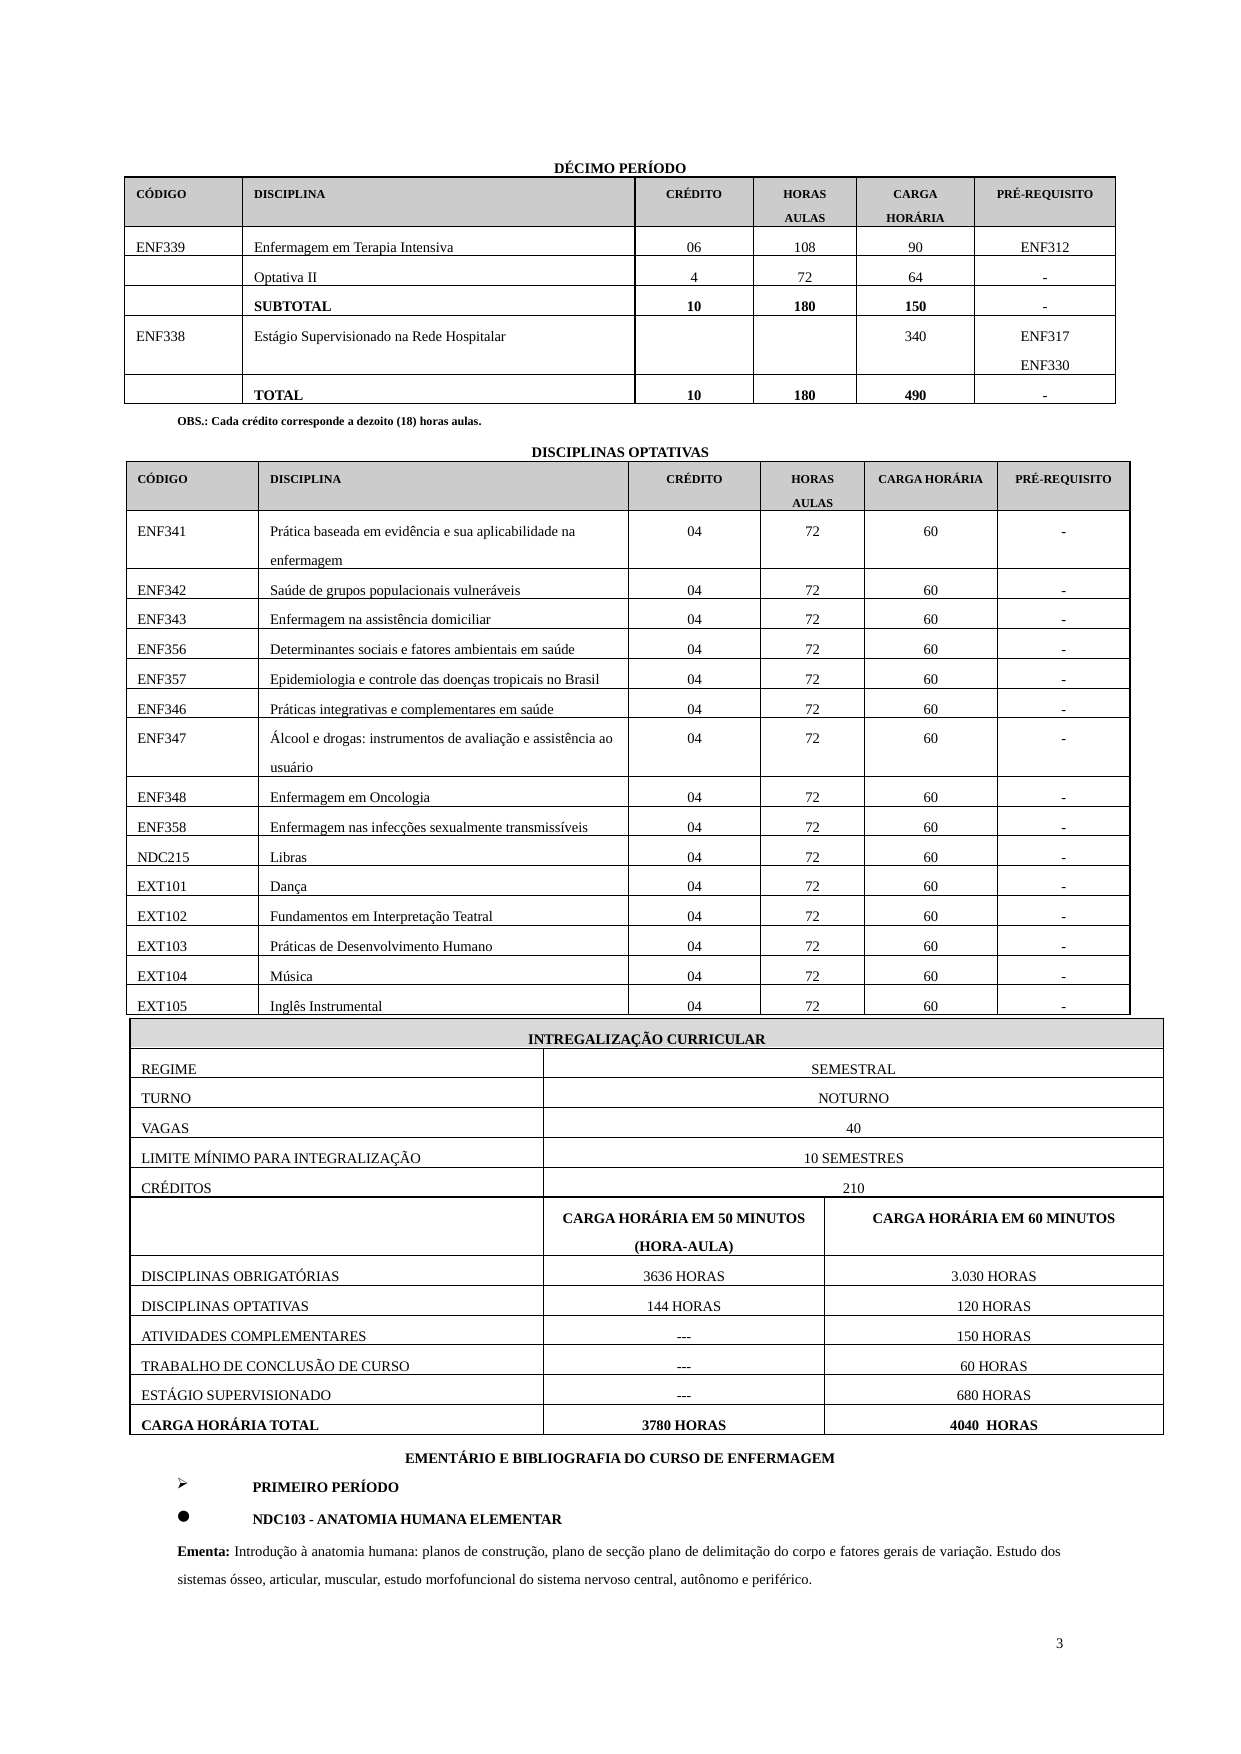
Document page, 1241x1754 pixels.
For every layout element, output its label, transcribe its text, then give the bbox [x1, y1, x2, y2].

table_cell 60 [865, 807, 997, 835]
table_cell 72 [761, 777, 864, 806]
table_header CÓDIGO [127, 462, 258, 510]
table_cell 60 [865, 956, 997, 984]
table_cell 60 [865, 926, 997, 954]
table_cell EXT105 [127, 985, 258, 1014]
table_cell 72 [761, 896, 864, 925]
table_cell ATIVIDADES COMPLEMENTARES [131, 1316, 543, 1344]
table_cell EXT104 [127, 956, 258, 984]
table_cell Práticas de Desenvolvimento Humano [259, 926, 628, 954]
table_cell 60 [865, 659, 997, 687]
table_cell ENF341 [127, 511, 258, 568]
table_header CARGA HORÁRIA [865, 462, 997, 510]
table_cell - [998, 836, 1129, 865]
table_cell 04 [629, 689, 760, 717]
text Ementa: Introdução à anatomia humana: planos de construção, plano de secção plano de delimitação do corpo e fatores gerais de variação. Estudo dos sistemas ósseo, articular, muscular, estudo morfofuncional do sistema nervoso central, autônomo e periférico. [177, 1530, 1063, 1588]
table_cell [125, 256, 242, 285]
table_cell 120 HORAS [825, 1286, 1163, 1314]
table_cell 04 [629, 807, 760, 835]
table_cell ENF342 [127, 569, 258, 598]
table_cell - [975, 286, 1115, 315]
table_cell - [998, 659, 1129, 687]
table_cell 72 [761, 836, 864, 865]
table_cell ENF312 [975, 227, 1115, 255]
table_cell 04 [629, 777, 760, 806]
table_cell 04 [629, 896, 760, 925]
table_cell 04 [629, 866, 760, 895]
table_cell 04 [629, 511, 760, 568]
table_cell 06 [636, 227, 753, 255]
table_cell --- [544, 1316, 824, 1344]
table_cell TOTAL [243, 375, 634, 403]
table_cell DISCIPLINAS OPTATIVAS [131, 1286, 543, 1314]
table_cell [125, 375, 242, 403]
table_cell EXT103 [127, 926, 258, 954]
table_cell 72 [761, 569, 864, 598]
table_header PRÉ-REQUISITO [975, 178, 1115, 226]
table_cell 150 HORAS [825, 1316, 1163, 1344]
table_cell 04 [629, 956, 760, 984]
text DÉCIMO PERÍODO [177, 148, 1063, 176]
table_header DISCIPLINA [243, 178, 634, 226]
table_cell ENF358 [127, 807, 258, 835]
table_cell 60 [865, 718, 997, 776]
table_cell 04 [629, 718, 760, 776]
table_cell 72 [761, 599, 864, 628]
table_cell - [975, 256, 1115, 285]
table_cell 72 [761, 985, 864, 1014]
table_cell ENF347 [127, 718, 258, 776]
table_cell Enfermagem em Oncologia [259, 777, 628, 806]
table_cell Enfermagem em Terapia Intensiva [243, 227, 634, 255]
table_cell - [998, 511, 1129, 568]
table_cell 04 [629, 599, 760, 628]
table_cell 60 [865, 896, 997, 925]
table_cell 10 [636, 375, 753, 403]
table_cell 60 [865, 836, 997, 865]
table_cell ENF317 ENF330 [975, 316, 1115, 373]
table_cell 72 [761, 956, 864, 984]
table_cell Libras [259, 836, 628, 865]
table_cell DISCIPLINAS OBRIGATÓRIAS [131, 1256, 543, 1285]
table_header CRÉDITO [629, 462, 760, 510]
table_cell 90 [857, 227, 974, 255]
table_cell 680 HORAS [825, 1375, 1163, 1404]
table_cell Enfermagem nas infecções sexualmente transmissíveis [259, 807, 628, 835]
table_cell - [998, 926, 1129, 954]
table_cell 04 [629, 659, 760, 687]
table_cell Optativa II [243, 256, 634, 285]
table_cell ENF339 [125, 227, 242, 255]
table_cell - [998, 777, 1129, 806]
table_header HORAS AULAS [754, 178, 856, 226]
table_cell 4 [636, 256, 753, 285]
table_cell 3.030 HORAS [825, 1256, 1163, 1285]
table_header HORAS AULAS [761, 462, 864, 510]
table_cell - [998, 807, 1129, 835]
table_cell 04 [629, 629, 760, 658]
table_cell VAGAS [131, 1108, 543, 1137]
table_cell 60 [865, 689, 997, 717]
table_cell ENF343 [127, 599, 258, 628]
table_cell Inglês Instrumental [259, 985, 628, 1014]
table_cell Enfermagem na assistência domiciliar [259, 599, 628, 628]
table_header PRÉ-REQUISITO [998, 462, 1129, 510]
text EMENTÁRIO E BIBLIOGRAFIA DO CURSO DE ENFERMAGEM [177, 1438, 1063, 1467]
table_header CARGA HORÁRIA [857, 178, 974, 226]
list PRIMEIRO PERÍODO [177, 1467, 1063, 1499]
table_cell SUBTOTAL [243, 286, 634, 315]
table_cell --- [544, 1375, 824, 1404]
table_cell ENF348 [127, 777, 258, 806]
table_cell TRABALHO DE CONCLUSÃO DE CURSO [131, 1345, 543, 1374]
table_cell Fundamentos em Interpretação Teatral [259, 896, 628, 925]
table_cell Práticas integrativas e complementares em saúde [259, 689, 628, 717]
table_cell NOTURNO [544, 1078, 1163, 1107]
table_cell CARGA HORÁRIA EM 60 MINUTOS [825, 1198, 1163, 1255]
table_cell 3780 HORAS [544, 1405, 824, 1434]
table_cell CARGA HORÁRIA TOTAL [131, 1405, 543, 1434]
table_cell - [998, 956, 1129, 984]
table_cell 150 [857, 286, 974, 315]
table_cell 210 [544, 1168, 1163, 1196]
table_cell ENF357 [127, 659, 258, 687]
table_header INTREGALIZAÇÃO CURRICULAR [131, 1019, 1163, 1047]
table_cell LIMITE MÍNIMO PARA INTEGRALIZAÇÃO [131, 1138, 543, 1167]
table_cell CRÉDITOS [131, 1168, 543, 1196]
table_cell 10 SEMESTRES [544, 1138, 1163, 1167]
table_cell 144 HORAS [544, 1286, 824, 1314]
table_cell - [998, 985, 1129, 1014]
table_cell ENF346 [127, 689, 258, 717]
table_cell 64 [857, 256, 974, 285]
table_cell Determinantes sociais e fatores ambientais em saúde [259, 629, 628, 658]
table_cell - [998, 599, 1129, 628]
table_cell 72 [761, 689, 864, 717]
table_cell [754, 316, 856, 373]
table_cell 04 [629, 569, 760, 598]
table_cell 72 [754, 256, 856, 285]
table_cell Música [259, 956, 628, 984]
table_cell - [998, 629, 1129, 658]
table_header CÓDIGO [125, 178, 242, 226]
table_cell 60 [865, 511, 997, 568]
table_cell 60 [865, 569, 997, 598]
table_cell --- [544, 1345, 824, 1374]
table_cell 180 [754, 375, 856, 403]
table_cell 180 [754, 286, 856, 315]
table_cell 72 [761, 926, 864, 954]
table_cell 60 [865, 629, 997, 658]
table_cell 60 [865, 866, 997, 895]
table_cell EXT102 [127, 896, 258, 925]
table_cell [636, 316, 753, 373]
table_cell 340 [857, 316, 974, 373]
table_cell Estágio Supervisionado na Rede Hospitalar [243, 316, 634, 373]
table_cell 72 [761, 659, 864, 687]
table_cell - [998, 866, 1129, 895]
table_cell SEMESTRAL [544, 1049, 1163, 1077]
table_cell [125, 286, 242, 315]
table_cell 04 [629, 926, 760, 954]
table_cell 72 [761, 807, 864, 835]
table_cell 4040 HORAS [825, 1405, 1163, 1434]
table_header CRÉDITO [636, 178, 753, 226]
list NDC103 - ANATOMIA HUMANA ELEMENTAR [177, 1499, 1063, 1530]
table_cell TURNO [131, 1078, 543, 1107]
table_cell Álcool e drogas: instrumentos de avaliação e assistência ao usuário [259, 718, 628, 776]
table_cell - [998, 569, 1129, 598]
table_cell ENF356 [127, 629, 258, 658]
table_cell - [998, 896, 1129, 925]
table_cell 72 [761, 629, 864, 658]
text OBS.: Cada crédito corresponde a dezoito (18) horas aulas. [177, 404, 1063, 428]
table_cell - [998, 689, 1129, 717]
table_cell Dança [259, 866, 628, 895]
table_cell 490 [857, 375, 974, 403]
table_cell NDC215 [127, 836, 258, 865]
table_cell CARGA HORÁRIA EM 50 MINUTOS (HORA-AULA) [544, 1198, 824, 1255]
table_cell - [975, 375, 1115, 403]
table_cell 04 [629, 985, 760, 1014]
table_cell 72 [761, 866, 864, 895]
table_cell Prática baseada em evidência e sua aplicabilidade na enfermagem [259, 511, 628, 568]
table_cell 3636 HORAS [544, 1256, 824, 1285]
table_cell ENF338 [125, 316, 242, 373]
table_cell 04 [629, 836, 760, 865]
table_cell 60 [865, 599, 997, 628]
table_cell [131, 1198, 543, 1255]
table_cell 10 [636, 286, 753, 315]
table_cell 60 HORAS [825, 1345, 1163, 1374]
table_cell 40 [544, 1108, 1163, 1137]
table_cell REGIME [131, 1049, 543, 1077]
table_cell 72 [761, 511, 864, 568]
table_cell 108 [754, 227, 856, 255]
table_header DISCIPLINA [259, 462, 628, 510]
table_cell Epidemiologia e controle das doenças tropicais no Brasil [259, 659, 628, 687]
table_cell 60 [865, 985, 997, 1014]
table_cell 60 [865, 777, 997, 806]
table_cell 72 [761, 718, 864, 776]
text DISCIPLINAS OPTATIVAS [177, 432, 1063, 461]
table_cell - [998, 718, 1129, 776]
table_cell ESTÁGIO SUPERVISIONADO [131, 1375, 543, 1404]
table_cell Saúde de grupos populacionais vulneráveis [259, 569, 628, 598]
table_cell EXT101 [127, 866, 258, 895]
